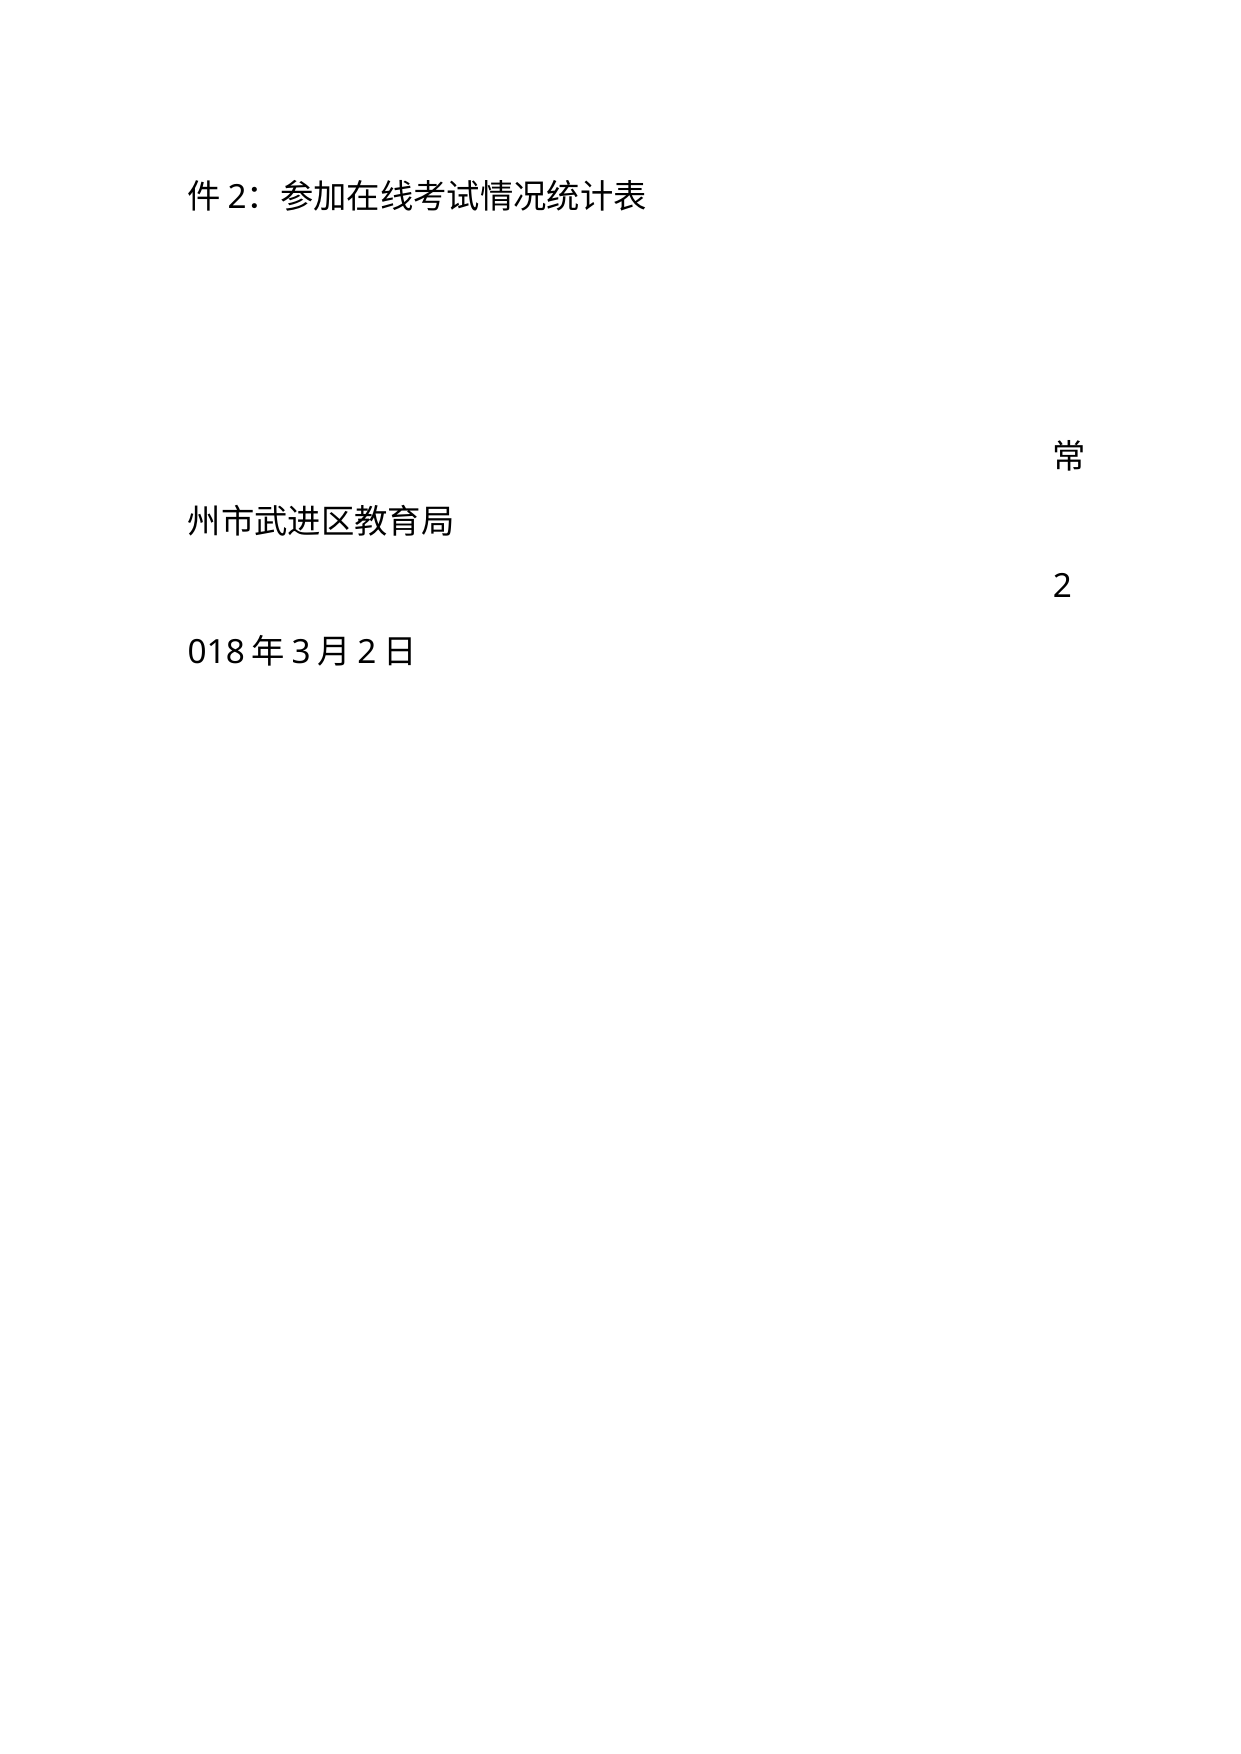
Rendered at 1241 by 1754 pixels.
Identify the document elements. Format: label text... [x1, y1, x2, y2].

text 常州市武进区教育局 [187, 422, 1053, 552]
text 附件2：参加在线考试情况统计表 [187, 162, 1053, 227]
text 2018年3月2日 [187, 552, 1053, 682]
